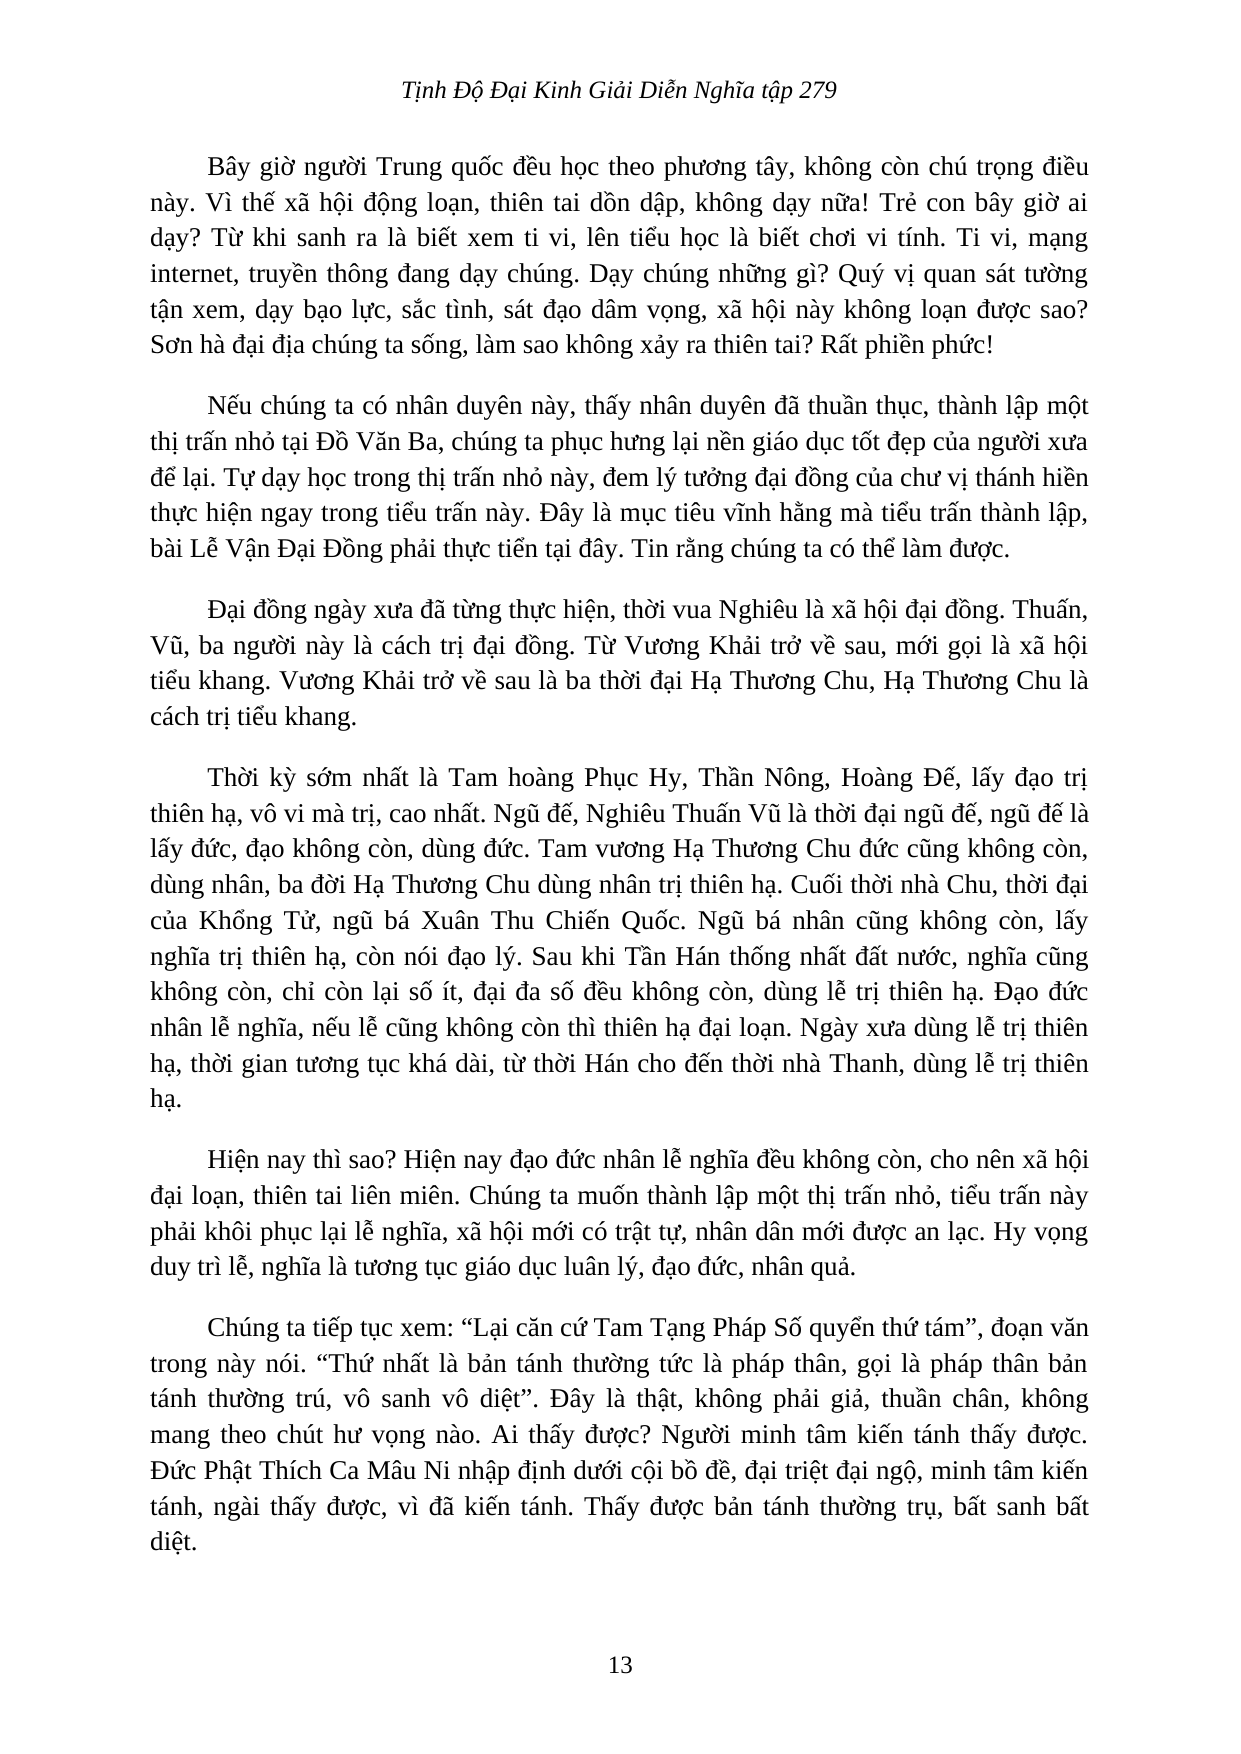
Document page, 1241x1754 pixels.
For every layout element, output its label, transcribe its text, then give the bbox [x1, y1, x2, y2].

text Chúng ta tiếp tục xem: “Lại căn cứ Tam Tạng Pháp Số quyển thứ tám”, đoạn văn trong này nói. “Thứ nhất là bản tánh thường tức là pháp thân, gọi là pháp thân bản tánh thường trú, vô sanh vô diệt”. Đây là thật, không phải giả, thuần chân, không mang theo chút hư vọng nào. Ai thấy được? Người minh tâm kiến tánh thấy được. Đức Phật Thích Ca Mâu Ni nhập định dưới cội bồ đề, đại triệt đại ngộ, minh tâm kiến tánh, ngài thấy được, vì đã kiến tánh. Thấy được bản tánh thường trụ, bất sanh bất diệt. [150, 1311, 1090, 1557]
text Bây giờ người Trung quốc đều học theo phương tây, không còn chú trọng điều này. Vì thế xã hội động loạn, thiên tai dồn dập, không dạy nữa! Trẻ con bây giờ ai dạy? Từ khi sanh ra là biết xem ti vi, lên tiểu học là biết chơi vi tính. Ti vi, mạng internet, truyền thông đang dạy chúng. Dạy chúng những gì? Quý vị quan sát tường tận xem, dạy bạo lực, sắc tình, sát đạo dâm vọng, xã hội này không loạn được sao? Sơn hà đại địa chúng ta sống, làm sao không xảy ra thiên tai? Rất phiền phức! [150, 150, 1090, 360]
text Đại đồng ngày xưa đã từng thực hiện, thời vua Nghiêu là xã hội đại đồng. Thuấn, Vũ, ba người này là cách trị đại đồng. Từ Vương Khải trở về sau, mới gọi là xã hội tiểu khang. Vương Khải trở về sau là ba thời đại Hạ Thương Chu, Hạ Thương Chu là cách trị tiểu khang. [150, 593, 1090, 731]
text Thời kỳ sớm nhất là Tam hoàng Phục Hy, Thần Nông, Hoàng Đế, lấy đạo trị thiên hạ, vô vi mà trị, cao nhất. Ngũ đế, Nghiêu Thuấn Vũ là thời đại ngũ đế, ngũ đế là lấy đức, đạo không còn, dùng đức. Tam vương Hạ Thương Chu đức cũng không còn, dùng nhân, ba đời Hạ Thương Chu dùng nhân trị thiên hạ. Cuối thời nhà Chu, thời đại của Khổng Tử, ngũ bá Xuân Thu Chiến Quốc. Ngũ bá nhân cũng không còn, lấy nghĩa trị thiên hạ, còn nói đạo lý. Sau khi Tần Hán thống nhất đất nước, nghĩa cũng không còn, chỉ còn lại số ít, đại đa số đều không còn, dùng lễ trị thiên hạ. Đạo đức nhân lễ nghĩa, nếu lễ cũng không còn thì thiên hạ đại loạn. Ngày xưa dùng lễ trị thiên hạ, thời gian tương tục khá dài, từ thời Hán cho đến thời nhà Thanh, dùng lễ trị thiên hạ. [150, 761, 1090, 1114]
text Hiện nay thì sao? Hiện nay đạo đức nhân lễ nghĩa đều không còn, cho nên xã hội đại loạn, thiên tai liên miên. Chúng ta muốn thành lập một thị trấn nhỏ, tiểu trấn này phải khôi phục lại lễ nghĩa, xã hội mới có trật tự, nhân dân mới được an lạc. Hy vọng duy trì lễ, nghĩa là tương tục giáo dục luân lý, đạo đức, nhân quả. [150, 1143, 1090, 1282]
text Nếu chúng ta có nhân duyên này, thấy nhân duyên đã thuần thục, thành lập một thị trấn nhỏ tại Đồ Văn Ba, chúng ta phục hưng lại nền giáo dục tốt đẹp của người xưa để lại. Tự dạy học trong thị trấn nhỏ này, đem lý tưởng đại đồng của chư vị thánh hiền thực hiện ngay trong tiểu trấn này. Đây là mục tiêu vĩnh hằng mà tiểu trấn thành lập, bài Lễ Vận Đại Đồng phải thực tiển tại đây. Tin rằng chúng ta có thể làm được. [150, 389, 1090, 563]
